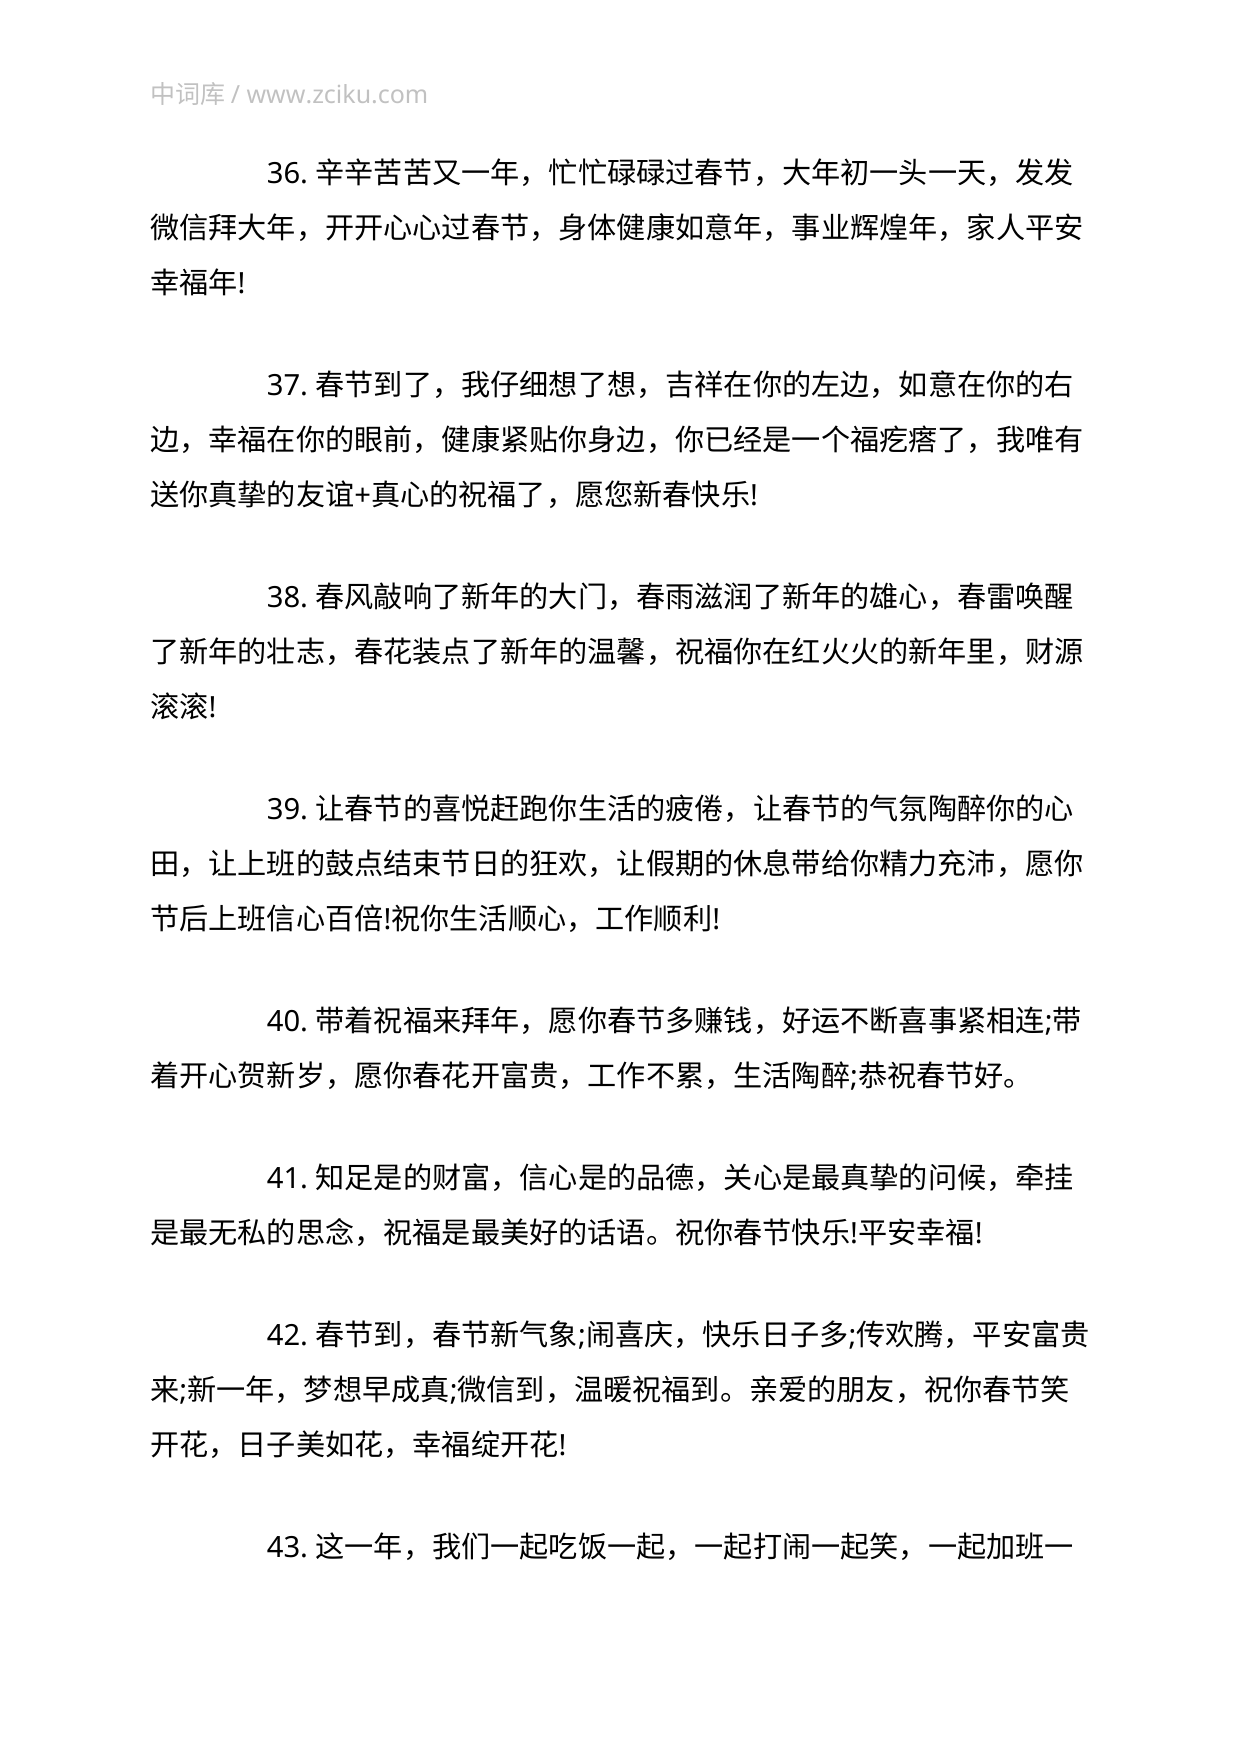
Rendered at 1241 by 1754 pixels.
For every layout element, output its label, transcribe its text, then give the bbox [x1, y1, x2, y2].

text 37. 春节到了，我仔细想了想，吉祥在你的左边，如意在你的右边，幸福在你的眼前，健康紧贴你身边，你已经是一个福疙瘩了，我唯有送你真挚的友谊+真心的祝福了，愿您新春快乐! [150, 362, 1090, 514]
text 38. 春风敲响了新年的大门，春雨滋润了新年的雄心，春雷唤醒了新年的壮志，春花装点了新年的温馨，祝福你在红火火的新年里，财源滚滚! [150, 574, 1090, 726]
text 41. 知足是的财富，信心是的品德，关心是最真挚的问候，牵挂是最无私的思念，祝福是最美好的话语。祝你春节快乐!平安幸福! [150, 1154, 1090, 1252]
text 36. 辛辛苦苦又一年，忙忙碌碌过春节，大年初一头一天，发发微信拜大年，开开心心过春节，身体健康如意年，事业辉煌年，家人平安幸福年! [150, 150, 1090, 302]
text 39. 让春节的喜悦赶跑你生活的疲倦，让春节的气氛陶醉你的心田，让上班的鼓点结束节日的狂欢，让假期的休息带给你精力充沛，愿你节后上班信心百倍!祝你生活顺心，工作顺利! [150, 786, 1090, 938]
text 40. 带着祝福来拜年，愿你春节多赚钱，好运不断喜事紧相连;带着开心贺新岁，愿你春花开富贵，工作不累，生活陶醉;恭祝春节好。 [150, 997, 1090, 1095]
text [150, 1523, 1090, 1566]
text 42. 春节到，春节新气象;闹喜庆，快乐日子多;传欢腾，平安富贵来;新一年，梦想早成真;微信到，温暖祝福到。亲爱的朋友，祝你春节笑开花，日子美如花，幸福绽开花! [150, 1311, 1090, 1464]
